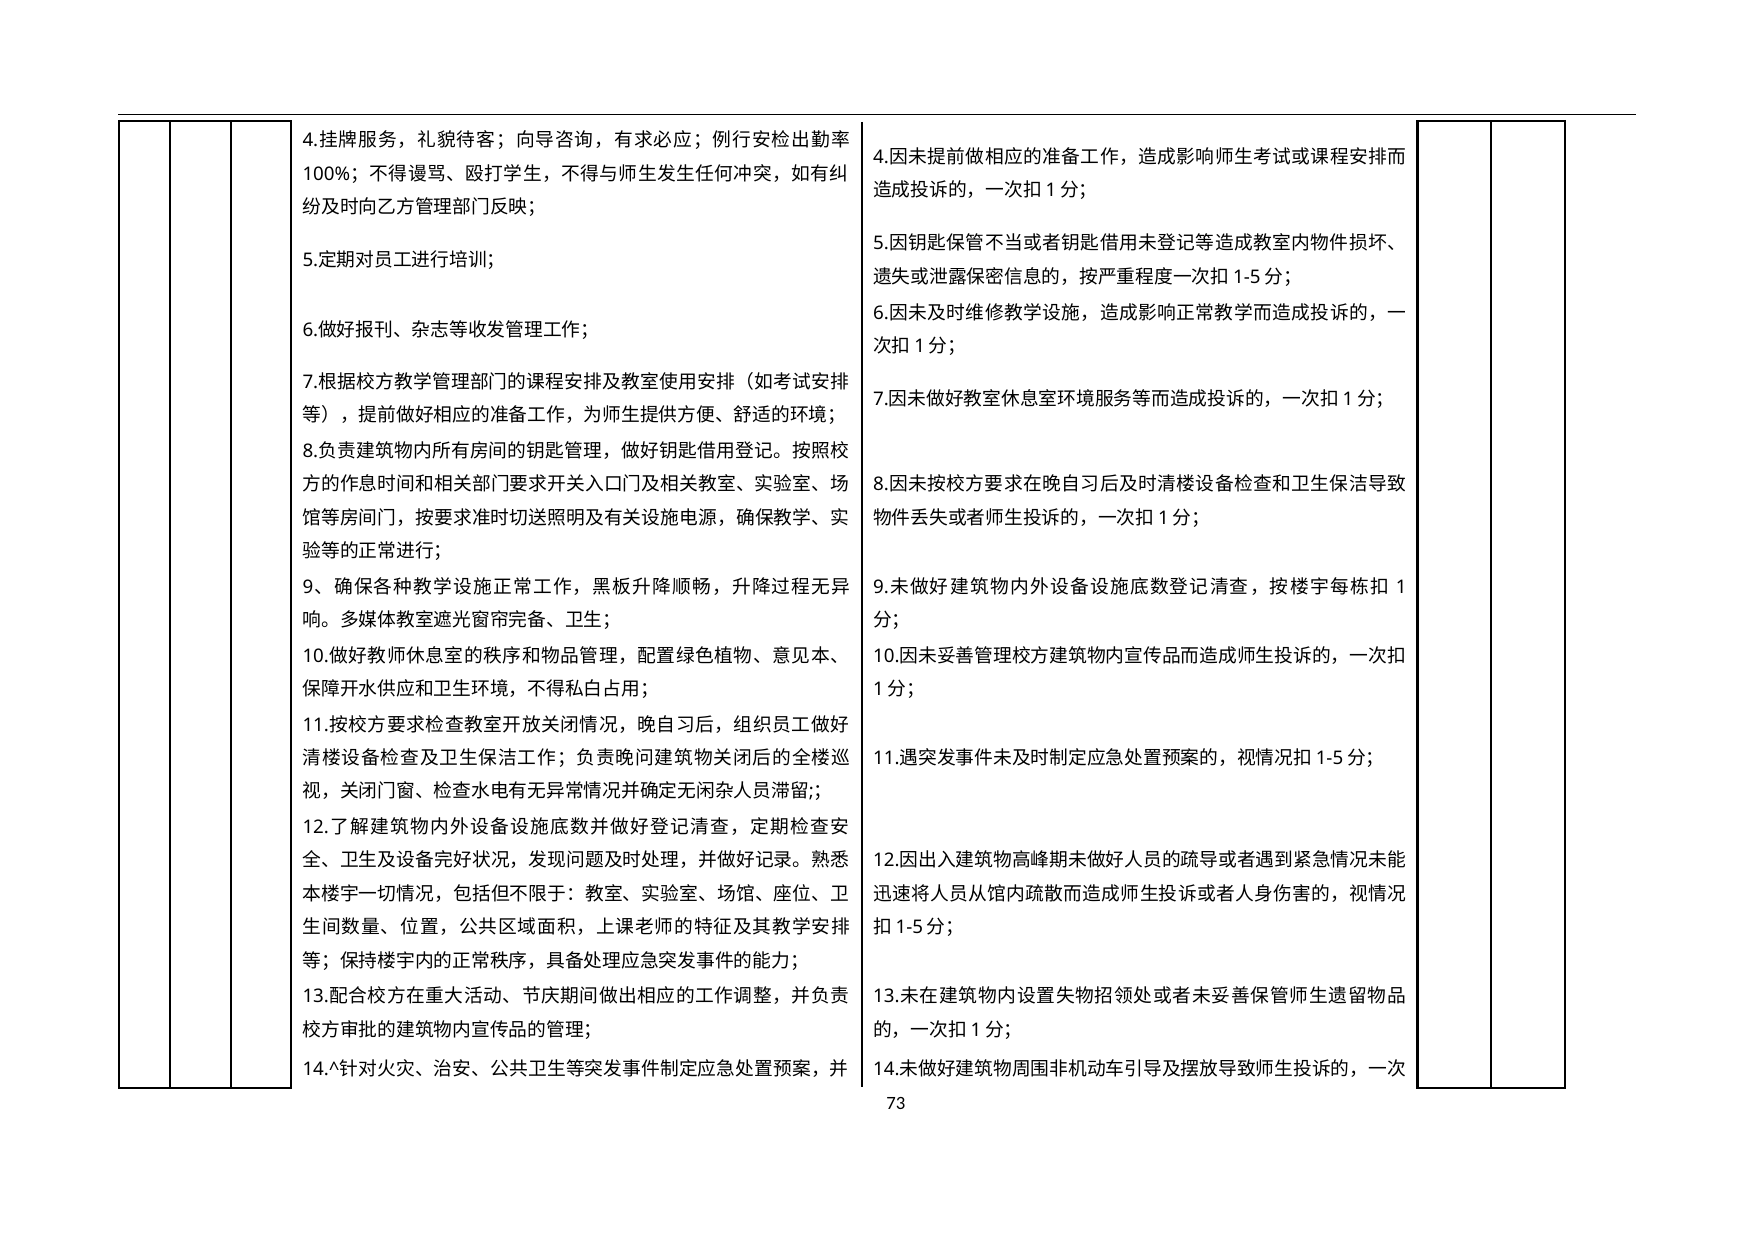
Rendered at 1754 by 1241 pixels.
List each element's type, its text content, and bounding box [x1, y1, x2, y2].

table_cell 6.因未及时维修教学设施，造成影响正常教学而造成投诉的，一次扣1分； [863, 293, 1416, 361]
table_cell 6.做好报刊、杂志等收发管理工作； [292, 293, 861, 361]
table_cell 11.遇突发事件未及时制定应急处置预案的，视情况扣1-5分； [863, 704, 1416, 806]
table_cell 9.未做好建筑物内外设备设施底数登记清查，按楼宇每栋扣1分； [863, 566, 1416, 635]
table_cell 13.配合校方在重大活动、节庆期间做出相应的工作调整，并负责校方审批的建筑物内宣传品的管理； [292, 976, 861, 1045]
table_cell 12.了解建筑物内外设备设施底数并做好登记清查，定期检查安全、卫生及设备完好状况，发现问题及时处理，并做好记录。熟悉本楼宇一切情况，包括但不限于：教室、实验室、场馆、座位、卫生间数量、位置，公共区域面积，上课老师的特征及其教学安排等；保持楼宇内的正常秩序，具备处理应急突发事件的能力； [292, 806, 861, 976]
table_cell 10.因未妥善管理校方建筑物内宣传品而造成师生投诉的，一次扣1分； [863, 635, 1416, 704]
table_cell 4.挂牌服务，礼貌待客；向导咨询，有求必应；例行安检出勤率100%；不得谩骂、殴打学生，不得与师生发生任何冲突，如有纠纷及时向乙方管理部门反映； [292, 120, 862, 222]
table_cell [292, 1045, 861, 1087]
table_cell 8.负责建筑物内所有房间的钥匙管理，做好钥匙借用登记。按照校方的作息时间和相关部门要求开关入口门及相关教室、实验室、场馆等房间门，按要求准时切送照明及有关设施电源，确保教学、实验等的正常进行； [292, 430, 861, 566]
table_cell 4.因未提前做相应的准备工作，造成影响师生考试或课程安排而造成投诉的，一次扣1分； [862, 120, 1416, 222]
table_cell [863, 1045, 1416, 1087]
table_cell 12.因出入建筑物高峰期未做好人员的疏导或者遇到紧急情况未能迅速将人员从馆内疏散而造成师生投诉或者人身伤害的，视情况扣1-5分； [863, 806, 1416, 976]
table_cell 5.定期对员工进行培训； [292, 222, 861, 292]
table_cell 7.因未做好教室休息室环境服务等而造成投诉的，一次扣1分； [863, 361, 1416, 430]
table_cell 10.做好教师休息室的秩序和物品管理，配置绿色植物、意见本、保障开水供应和卫生环境，不得私白占用； [292, 635, 861, 704]
table_cell 5.因钥匙保管不当或者钥匙借用未登记等造成教室内物件损坏、遗失或泄露保密信息的，按严重程度一次扣1-5分； [863, 222, 1416, 292]
table_cell 7.根据校方教学管理部门的课程安排及教室使用安排（如考试安排等），提前做好相应的准备工作，为师生提供方便、舒适的环境； [292, 361, 861, 430]
table_cell 9、确保各种教学设施正常工作，黑板升降顺畅，升降过程无异响。多媒体教室遮光窗帘完备、卫生； [292, 566, 861, 635]
table_cell 13.未在建筑物内设置失物招领处或者未妥善保管师生遗留物品的，一次扣1分； [863, 976, 1416, 1045]
table_cell 8.因未按校方要求在晚自习后及时清楼设备检查和卫生保洁导致物件丢失或者师生投诉的，一次扣1分； [863, 430, 1416, 566]
table_cell 11.按校方要求检查教室开放关闭情况，晚自习后，组织员工做好清楼设备检查及卫生保洁工作；负责晚问建筑物关闭后的全楼巡视，关闭门窗、检查水电有无异常情况并确定无闲杂人员滞留;； [292, 704, 861, 806]
